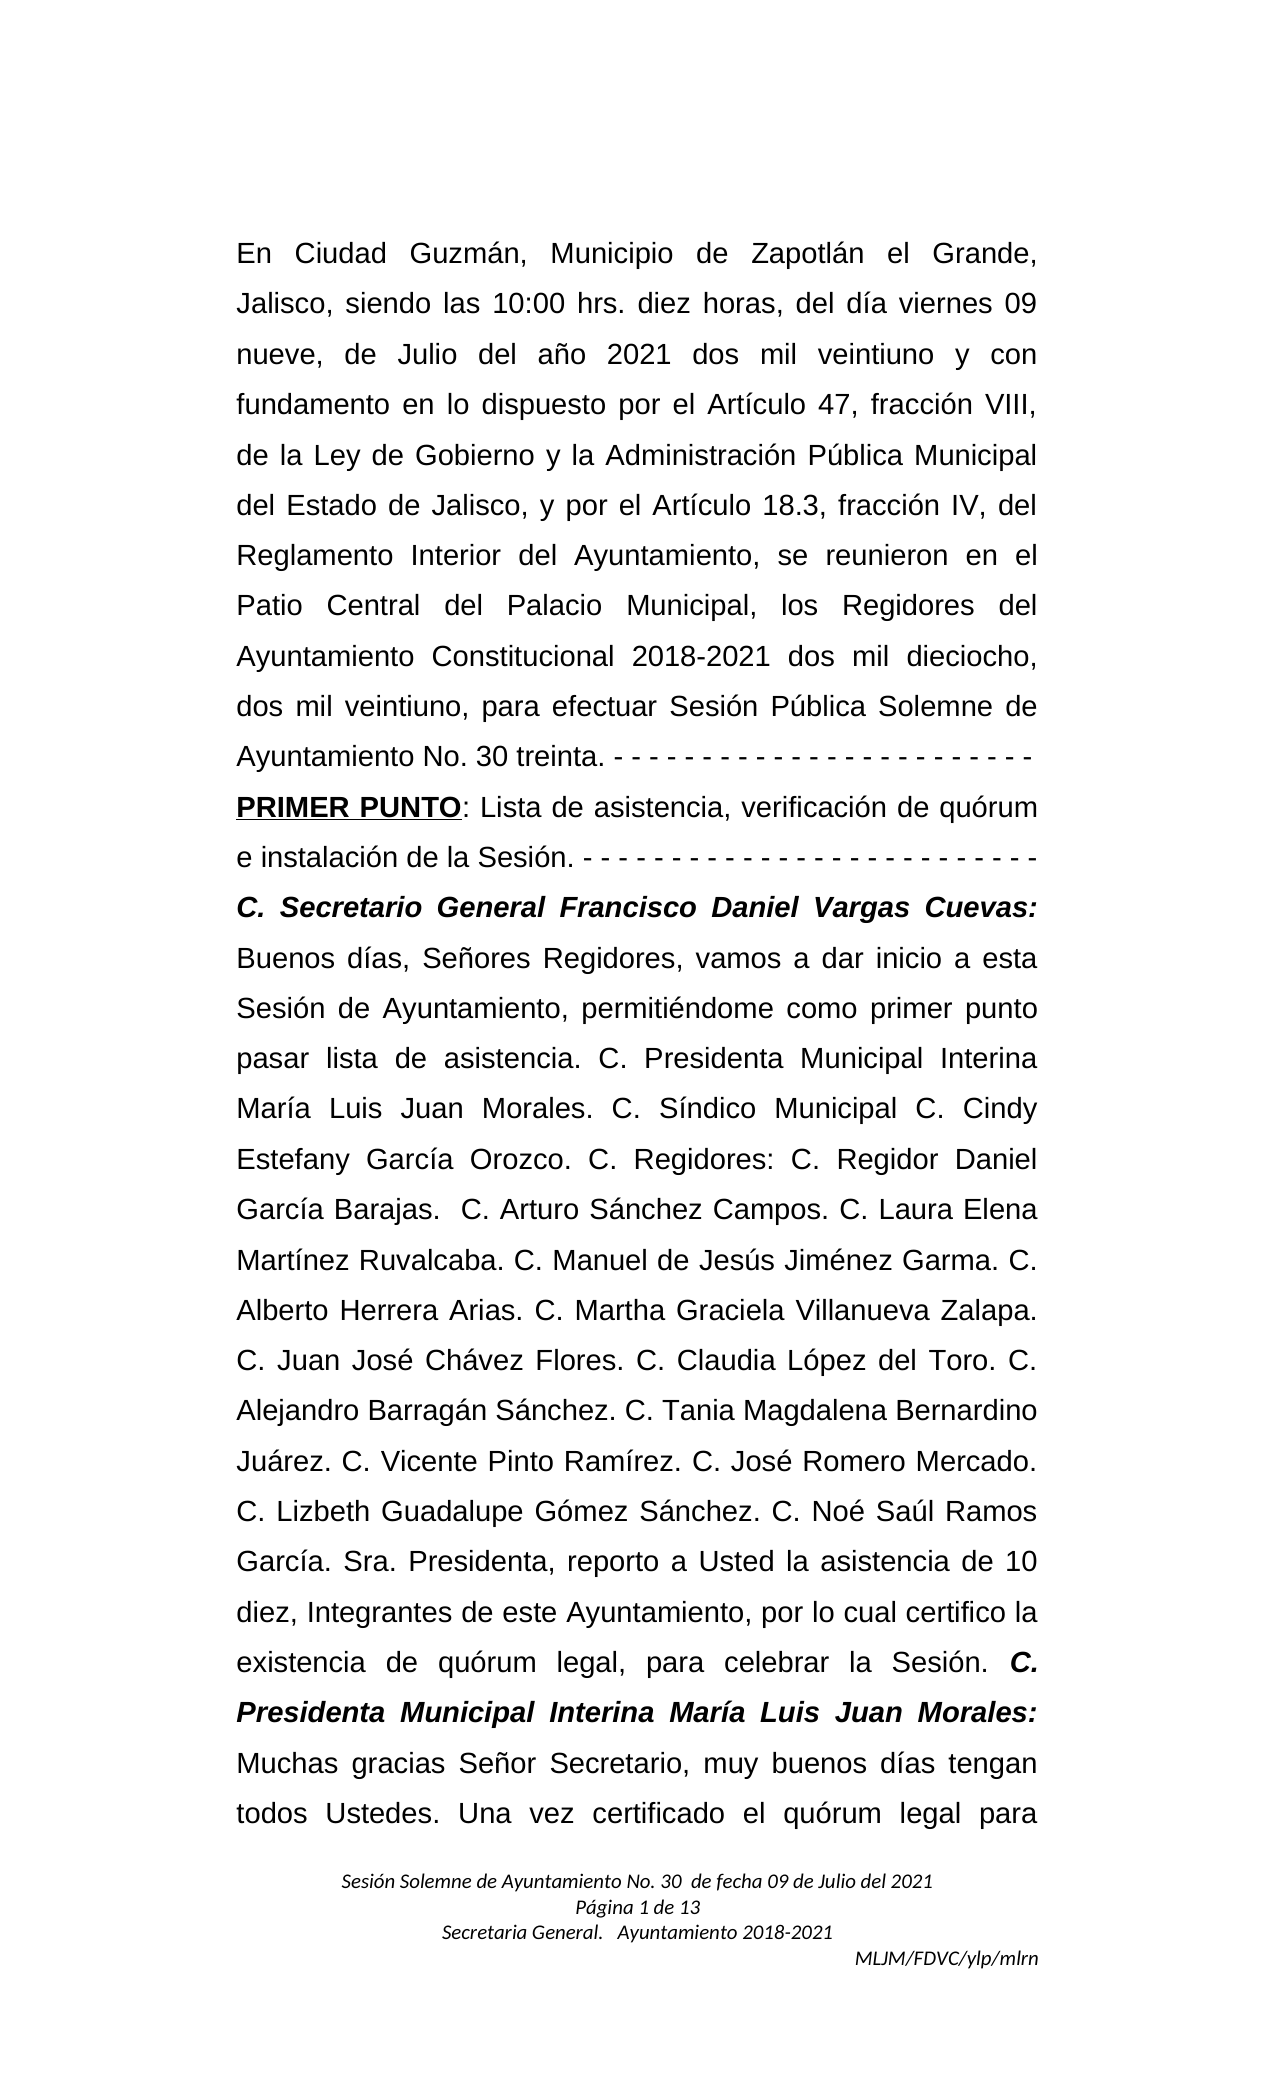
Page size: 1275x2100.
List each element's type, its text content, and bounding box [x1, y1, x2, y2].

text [236, 890, 1039, 1829]
text PRIMER PUNTO: Lista de asistencia, verificación de quórum e instalación de la Sesión. - - - - - - - - - - - - - - - - - - - - - - - - - - [236, 790, 1039, 873]
text En Ciudad Guzmán, Municipio de Zapotlán el Grande, Jalisco, siendo las 10:00 hrs. diez horas, del día viernes 09 nueve, de Julio del año 2021 dos mil veintiuno y con fundamento en lo dispuesto por el Artículo 47, fracción VIII, de la Ley de Gobierno y la Administración Pública Municipal del Estado de Jalisco, y por el Artículo 18.3, fracción IV, del Reglamento Interior del Ayuntamiento, se reunieron en el Patio Central del Palacio Municipal, los Regidores del Ayuntamiento Constitucional 2018-2021 dos mil dieciocho, dos mil veintiuno, para efectuar Sesión Pública Solemne de Ayuntamiento No. 30 treinta. - - - - - - - - - - - - - - - - - - - - - - - - [236, 236, 1039, 773]
